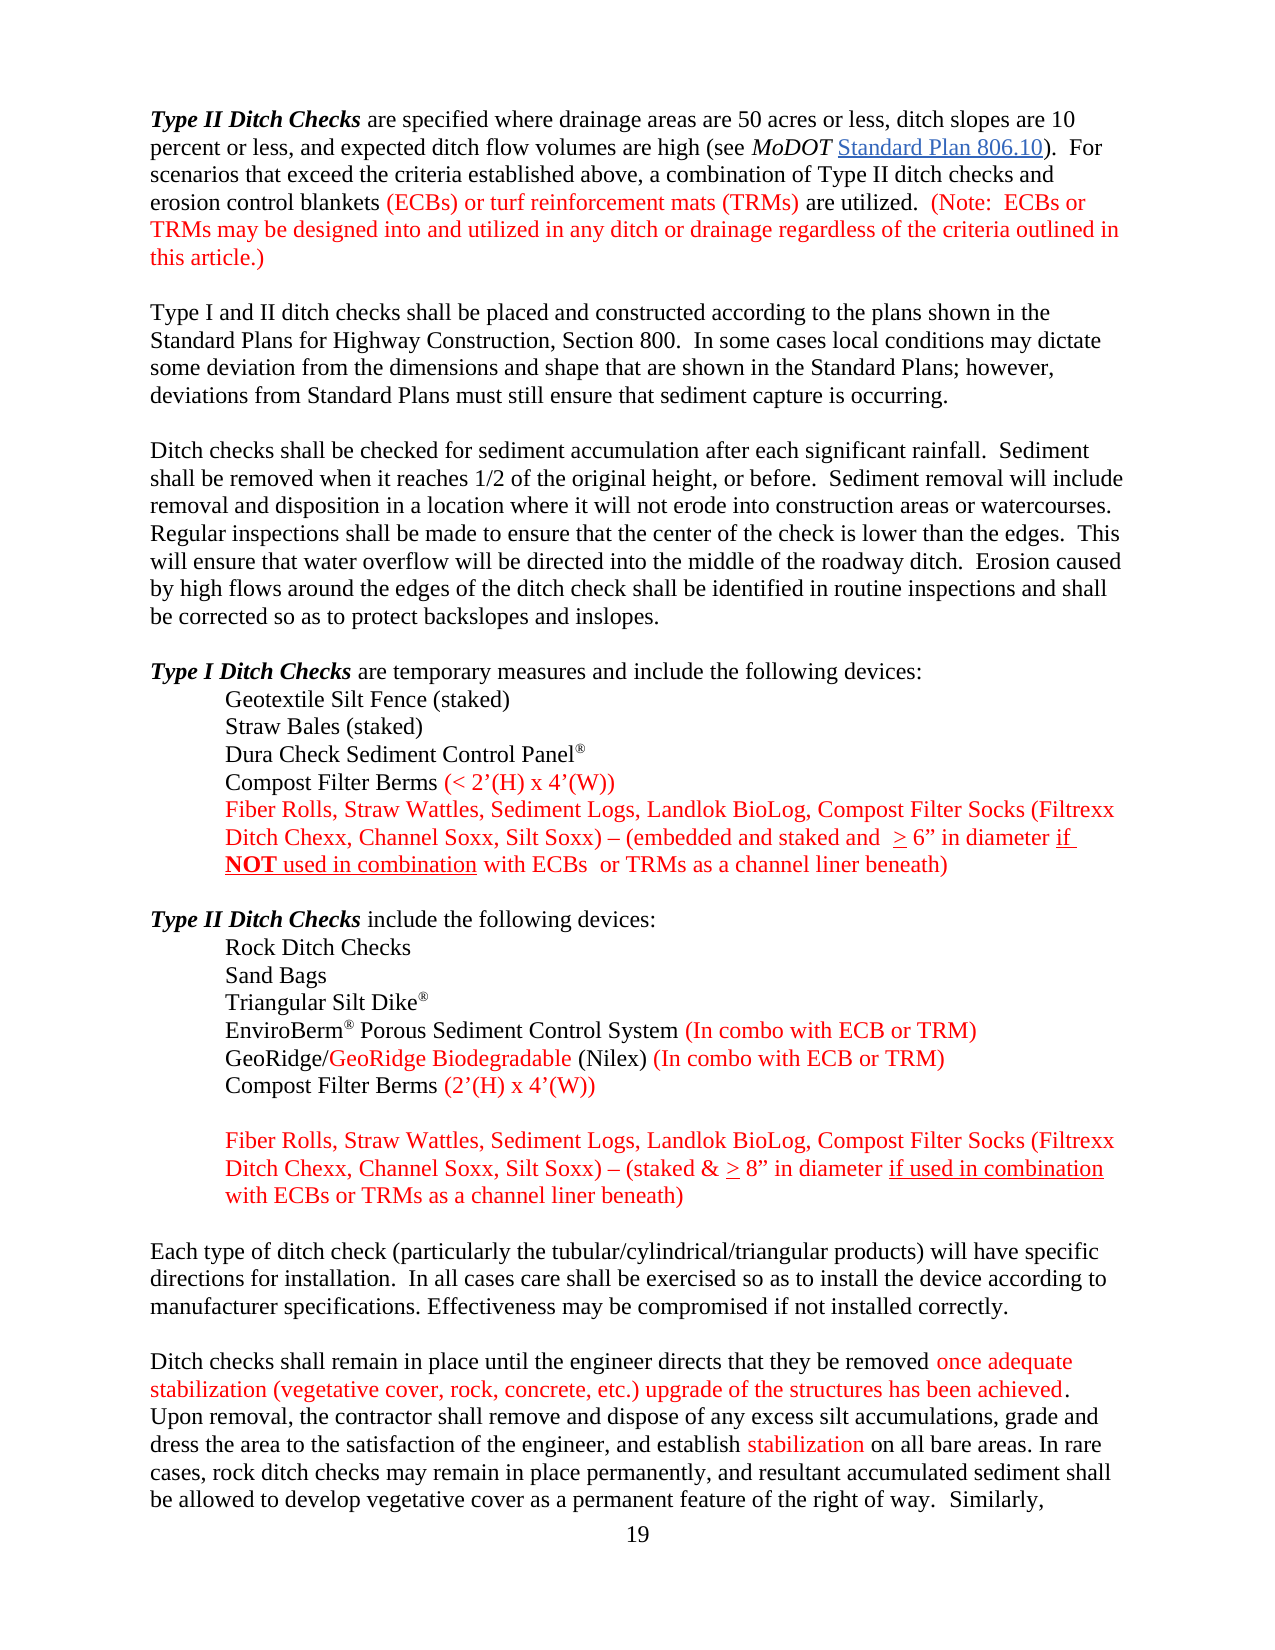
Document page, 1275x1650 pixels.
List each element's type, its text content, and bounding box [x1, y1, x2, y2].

text Each type of ditch check (particularly the tubular/cylindrical/triangular products) will have specific directions for installation. In all cases care shall be exercised so as to install the device according to manufacturer specifications. Effectiveness may be compromised if not installed correctly. [150, 1237, 1125, 1319]
text Dura Check Sediment Control Panel® [150, 740, 1125, 767]
text Rock Ditch Checks [150, 933, 1125, 961]
text Fiber Rolls, Straw Wattles, Sediment Logs, Landlok BioLog, Compost Filter Socks (Filtrexx Ditch Chexx, Channel Soxx, Silt Soxx) – (staked & > 8” in diameter if used in combination with ECBs or TRMs as a channel liner beneath) [225, 1126, 1125, 1209]
text GeoRidge/GeoRidge Biodegradable (Nilex) (In combo with ECB or TRM) [150, 1043, 1125, 1071]
text Straw Bales (staked) [150, 712, 1125, 740]
text Type I and II ditch checks shall be placed and constructed according to the plans shown in the Standard Plans for Highway Construction, Section 800. In some cases local conditions may dictate some deviation from the dimensions and shape that are shown in the Standard Plans; however, deviations from Standard Plans must still ensure that sediment capture is occurring. [150, 298, 1125, 409]
text Geotextile Silt Fence (staked) [150, 685, 1125, 712]
text Type I Ditch Checks are temporary measures and include the following devices: [150, 657, 1125, 685]
text Compost Filter Berms (2’(H) x 4’(W)) [150, 1071, 1125, 1099]
text Type II Ditch Checks include the following devices: [150, 906, 1125, 933]
text Sand Bags [150, 961, 1125, 988]
text Compost Filter Berms (< 2’(H) x 4’(W)) [150, 767, 1125, 795]
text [150, 1347, 1125, 1513]
text Triangular Silt Dike® [150, 988, 1125, 1016]
text Ditch checks shall be checked for sediment accumulation after each significant rainfall. Sediment shall be removed when it reaches 1/2 of the original height, or before. Sediment removal will include removal and disposition in a location where it will not erode into construction areas or watercourses. Regular inspections shall be made to ensure that the center of the check is lower than the edges. This will ensure that water overflow will be directed into the middle of the roadway ditch. Erosion caused by high flows around the edges of the ditch check shall be identified in routine inspections and shall be corrected so as to protect backslopes and inslopes. [150, 436, 1125, 629]
text Fiber Rolls, Straw Wattles, Sediment Logs, Landlok BioLog, Compost Filter Socks (Filtrexx Ditch Chexx, Channel Soxx, Silt Soxx) – (embedded and staked and > 6” in diameter if NOT used in combination with ECBs or TRMs as a channel liner beneath) [225, 795, 1125, 878]
text Type II Ditch Checks are specified where drainage areas are 50 acres or less, ditch slopes are 10 percent or less, and expected ditch flow volumes are high (see MoDOT Standard Plan 806.10). For scenarios that exceed the criteria established above, a combination of Type II ditch checks and erosion control blankets (ECBs) or turf reinforcement mats (TRMs) are utilized. (Note: ECBs or TRMs may be designed into and utilized in any ditch or drainage regardless of the criteria outlined in this article.) [150, 105, 1125, 271]
text EnviroBerm® Porous Sediment Control System (In combo with ECB or TRM) [150, 1016, 1125, 1043]
